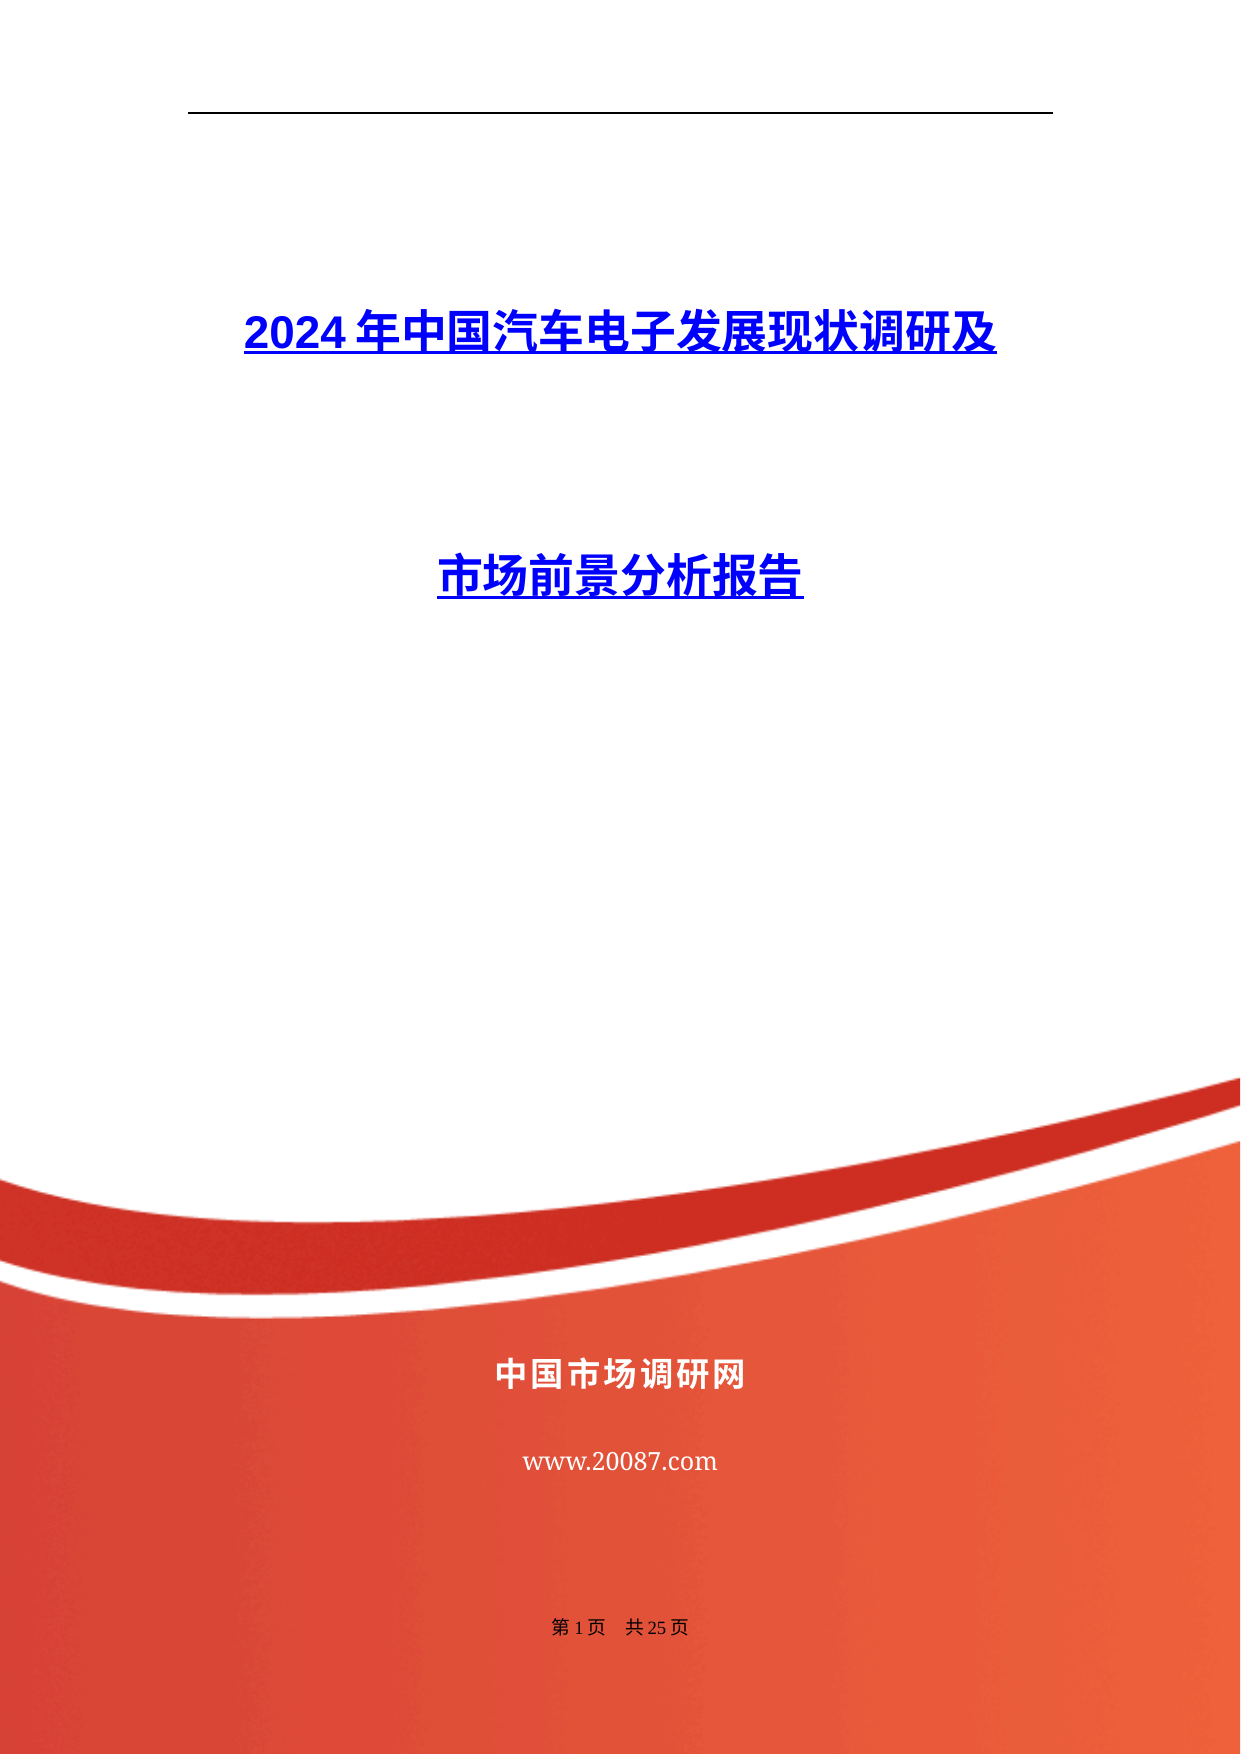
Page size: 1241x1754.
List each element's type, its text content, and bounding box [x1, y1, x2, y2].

picture [0, 1006, 1241, 1754]
text www.20087.com [187, 1428, 1053, 1493]
table_header 2024年中国汽车电子发展现状调研及市场前景分析报告 [188, 207, 1053, 773]
subtitle 中国市场调研网 [187, 1339, 1053, 1404]
